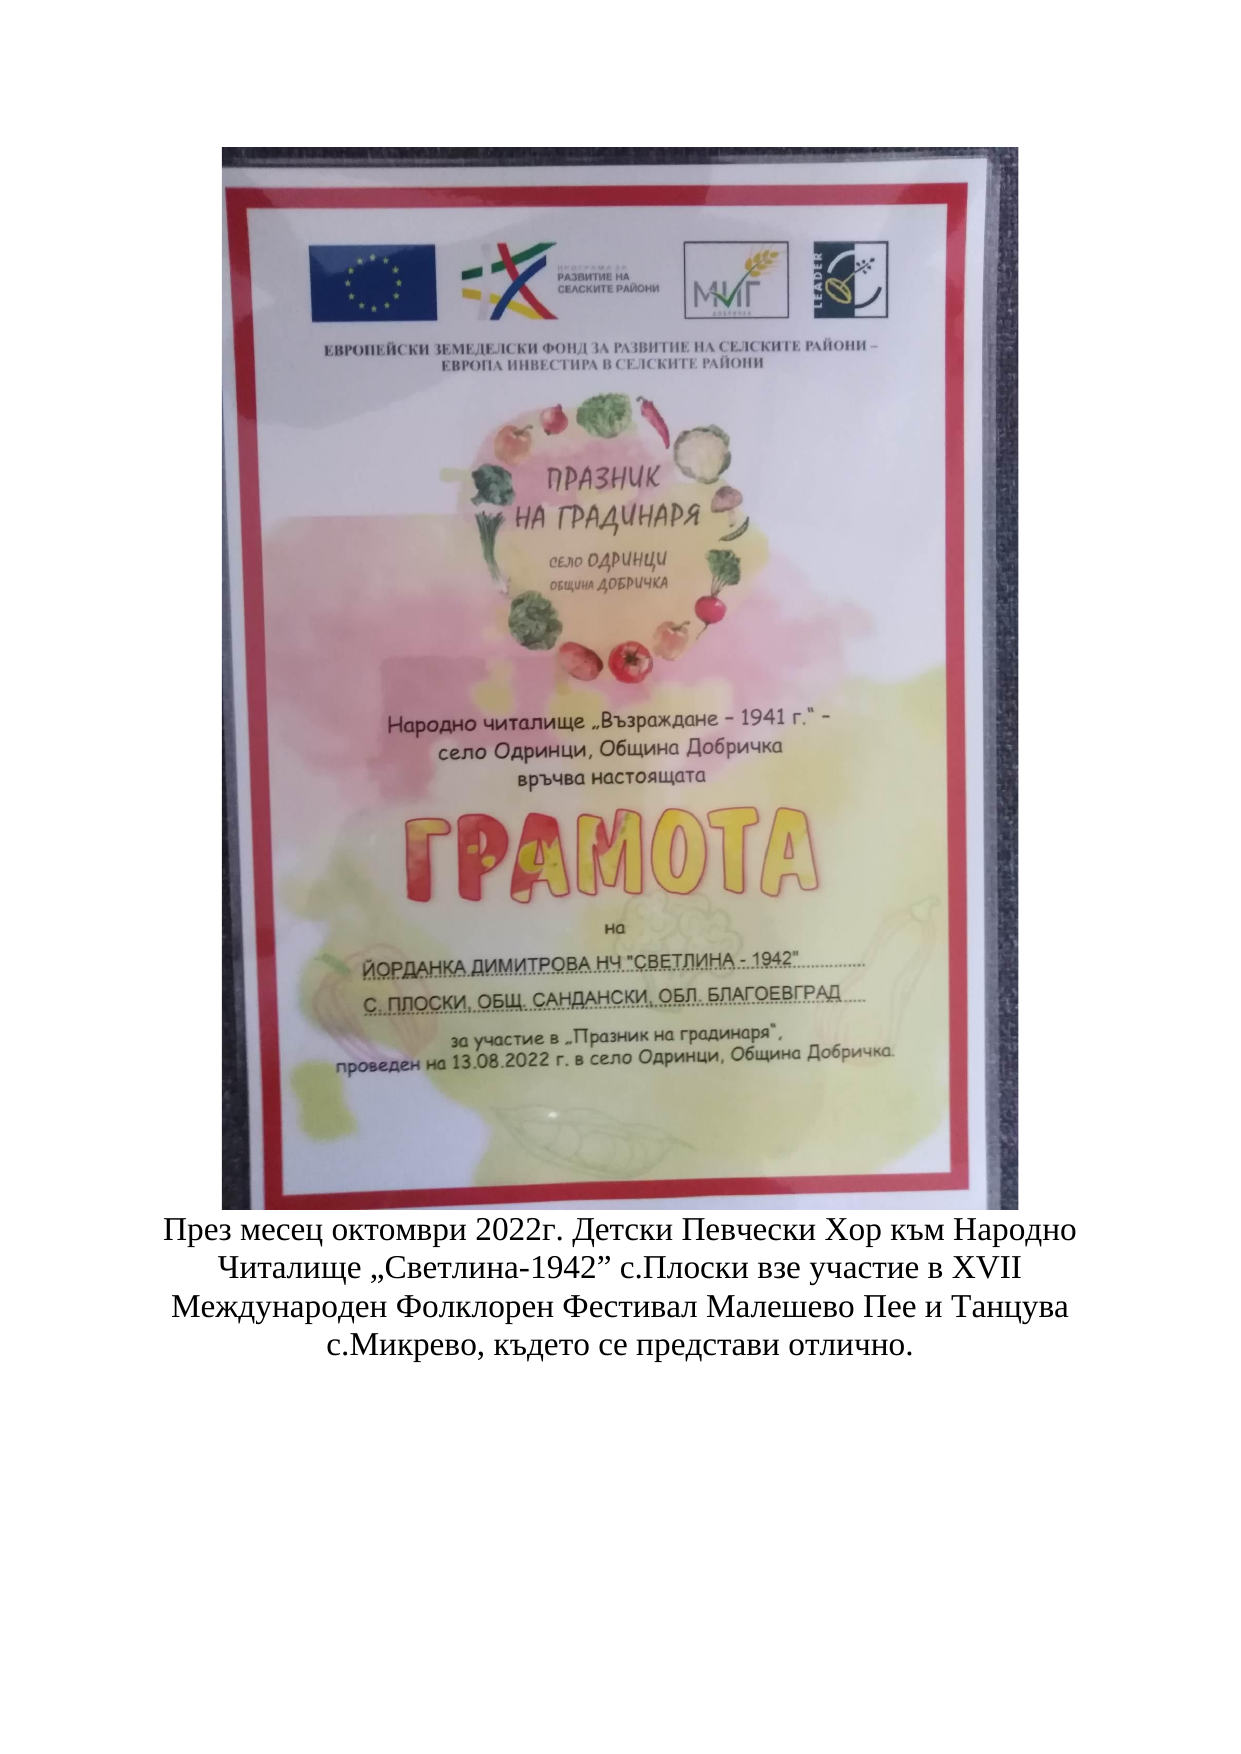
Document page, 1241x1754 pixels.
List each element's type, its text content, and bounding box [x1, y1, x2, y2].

picture [221, 147, 1019, 1210]
